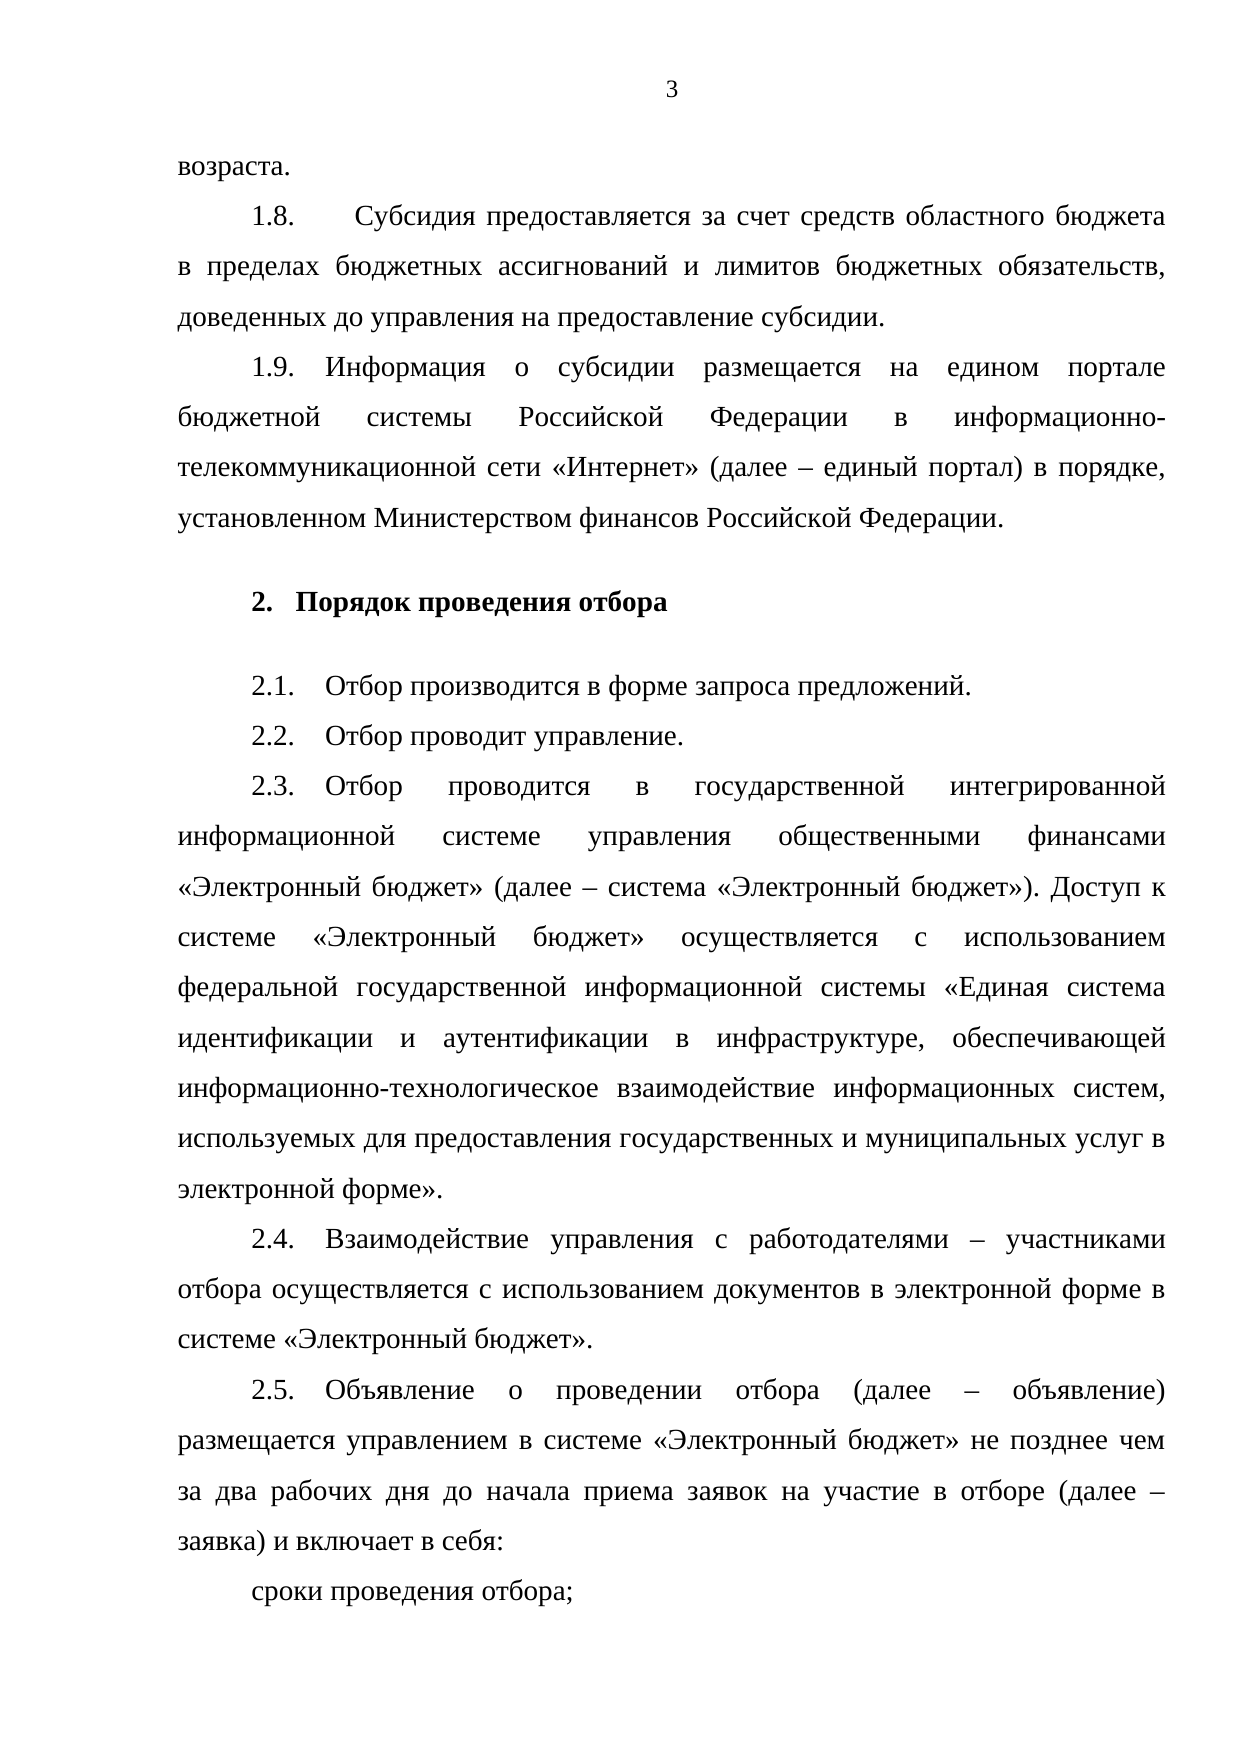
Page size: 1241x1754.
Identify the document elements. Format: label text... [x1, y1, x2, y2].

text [177, 148, 1166, 181]
text 2.5. Объявление о проведении отбора (далее – объявление) размещается управлением в системе «Электронный бюджет» не позднее чем за два рабочих дня до начала приема заявок на участие в отборе (далее – заявка) и включает в себя: [177, 1372, 1166, 1556]
text 1.8. Субсидия предоставляется за счет средств областного бюджета в пределах бюджетных ассигнований и лимитов бюджетных обязательств, доведенных до управления на предоставление субсидии. [177, 198, 1166, 332]
text 2.3. Отбор проводится в государственной интегрированной информационной системе управления общественными финансами «Электронный бюджет» (далее – система «Электронный бюджет»). Доступ к системе «Электронный бюджет» осуществляется с использованием федеральной государственной информационной системы «Единая система идентификации и аутентификации в инфраструктуре, обеспечивающей информационно-технологическое взаимодействие информационных систем, используемых для предоставления государственных и муниципальных услуг в электронной форме». [177, 768, 1166, 1204]
text 1.9. Информация о субсидии размещается на едином портале бюджетной системы Российской Федерации в информационно-телекоммуникационной сети «Интернет» (далее – единый портал) в порядке, установленном Министерством финансов Российской Федерации. [177, 349, 1166, 533]
text 2.2. Отбор проводит управление. [177, 718, 1166, 751]
text сроки проведения отбора; [177, 1573, 1166, 1607]
text 2. Порядок проведения отбора [177, 584, 1166, 617]
text 2.4. Взаимодействие управления с работодателями – участниками отбора осуществляется с использованием документов в электронной форме в системе «Электронный бюджет». [177, 1221, 1166, 1355]
text 2.1. Отбор производится в форме запроса предложений. [177, 668, 1166, 701]
